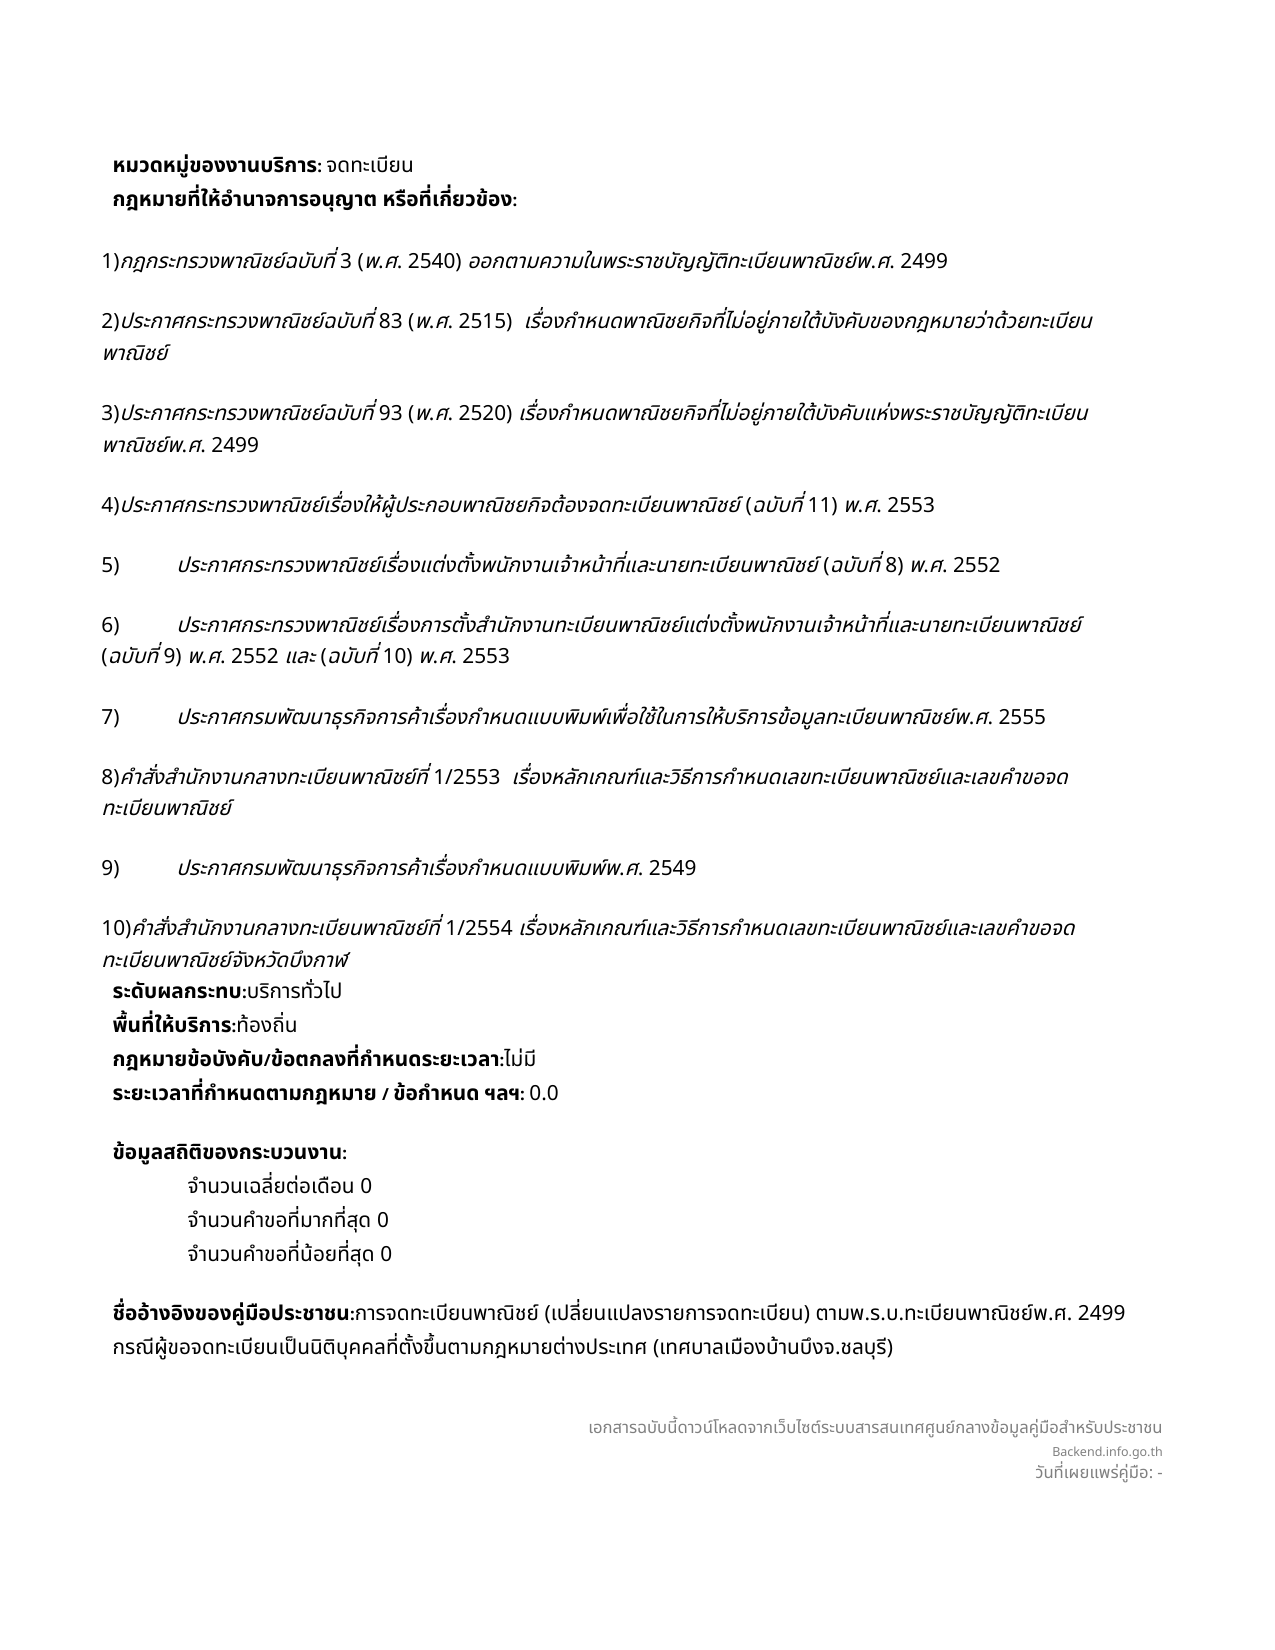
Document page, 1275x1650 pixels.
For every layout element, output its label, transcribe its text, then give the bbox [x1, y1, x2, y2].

table_cell 7) ประกาศกรมพัฒนาธุรกิจการค้าเรื่องกำหนดแบบพิมพ์เพื่อใช้ในการให้บริการข้อมูลทะเบียนพาณิชย์พ.ศ. 2555 [90, 673, 1139, 733]
text ข้อมูลสถิติของกระบวนงาน: [112, 1137, 1162, 1169]
text กฎหมายที่ให้อำนาจการอนุญาต หรือที่เกี่ยวข้อง: [112, 184, 1162, 215]
text เอกสารฉบับนี้ดาวน์โหลดจากเว็บไซต์ระบบสารสนเทศศูนย์กลางข้อมูลคู่มือสำหรับประชาชน [112, 1415, 1162, 1441]
text Backend.info.go.th [112, 1443, 1162, 1460]
text ระดับผลกระทบ:บริการทั่วไป [112, 977, 1162, 1008]
table_cell 2)ประกาศกระทรวงพาณิชย์ฉบับที่ 83 (พ.ศ. 2515) เรื่องกำหนดพาณิชยกิจที่ไม่อยู่ภายใต้บังคับของกฎหมายว่าด้วยทะเบียนพาณิชย์ [90, 278, 1139, 369]
text ชื่ออ้างอิงของคู่มือประชาชน:การจดทะเบียนพาณิชย์ (เปลี่ยนแปลงรายการจดทะเบียน) ตามพ.ร.บ.ทะเบียนพาณิชย์พ.ศ. 2499 กรณีผู้ขอจดทะเบียนเป็นนิติบุคคลที่ตั้งขึ้นตามกฎหมายต่างประเทศ (เทศบาลเมืองบ้านบึงจ.ชลบุรี) [112, 1298, 1162, 1364]
table_cell 10)คำสั่งสำนักงานกลางทะเบียนพาณิชย์ที่ 1/2554 เรื่องหลักเกณฑ์และวิธีการกำหนดเลขทะเบียนพาณิชย์และเลขคำขอจดทะเบียนพาณิชย์จังหวัดบึงกาฬ [90, 885, 1139, 977]
text กฎหมายข้อบังคับ/ข้อตกลงที่กำหนดระยะเวลา:ไม่มี ระยะเวลาที่กำหนดตามกฎหมาย / ข้อกำหนด ฯลฯ: 0.0 [112, 1044, 1162, 1110]
text วันที่เผยแพร่คู่มือ: - [112, 1461, 1162, 1486]
table_cell 4)ประกาศกระทรวงพาณิชย์เรื่องให้ผู้ประกอบพาณิชยกิจต้องจดทะเบียนพาณิชย์ (ฉบับที่ 11) พ.ศ. 2553 [90, 461, 1139, 521]
text พื้นที่ให้บริการ:ท้องถิ่น [112, 1011, 1162, 1042]
table_cell 9) ประกาศกรมพัฒนาธุรกิจการค้าเรื่องกำหนดแบบพิมพ์พ.ศ. 2549 [90, 825, 1139, 885]
text หมวดหมู่ของงานบริการ: จดทะเบียน [112, 150, 1162, 181]
text จำนวนเฉลี่ยต่อเดือน 0 [112, 1171, 1162, 1203]
table_cell 5) ประกาศกระทรวงพาณิชย์เรื่องแต่งตั้งพนักงานเจ้าหน้าที่และนายทะเบียนพาณิชย์ (ฉบับที่ 8) พ.ศ. 2552 [90, 521, 1139, 582]
table_cell 6) ประกาศกระทรวงพาณิชย์เรื่องการตั้งสำนักงานทะเบียนพาณิชย์แต่งตั้งพนักงานเจ้าหน้าที่และนายทะเบียนพาณิชย์ (ฉบับที่ 9) พ.ศ. 2552 และ (ฉบับที่ 10) พ.ศ. 2553 [90, 582, 1139, 673]
text จำนวนคำขอที่น้อยที่สุด 0 [112, 1239, 1162, 1271]
table_cell 8)คำสั่งสำนักงานกลางทะเบียนพาณิชย์ที่ 1/2553 เรื่องหลักเกณฑ์และวิธีการกำหนดเลขทะเบียนพาณิชย์และเลขคำขอจดทะเบียนพาณิชย์ [90, 734, 1139, 825]
text จำนวนคำขอที่มากที่สุด 0 [112, 1205, 1162, 1237]
table_header 1)กฎกระทรวงพาณิชย์ฉบับที่ 3 (พ.ศ. 2540) ออกตามความในพระราชบัญญัติทะเบียนพาณิชย์พ.ศ. 2499 [90, 218, 1139, 278]
table_cell 3)ประกาศกระทรวงพาณิชย์ฉบับที่ 93 (พ.ศ. 2520) เรื่องกำหนดพาณิชยกิจที่ไม่อยู่ภายใต้บังคับแห่งพระราชบัญญัติทะเบียนพาณิชย์พ.ศ. 2499 [90, 370, 1139, 461]
